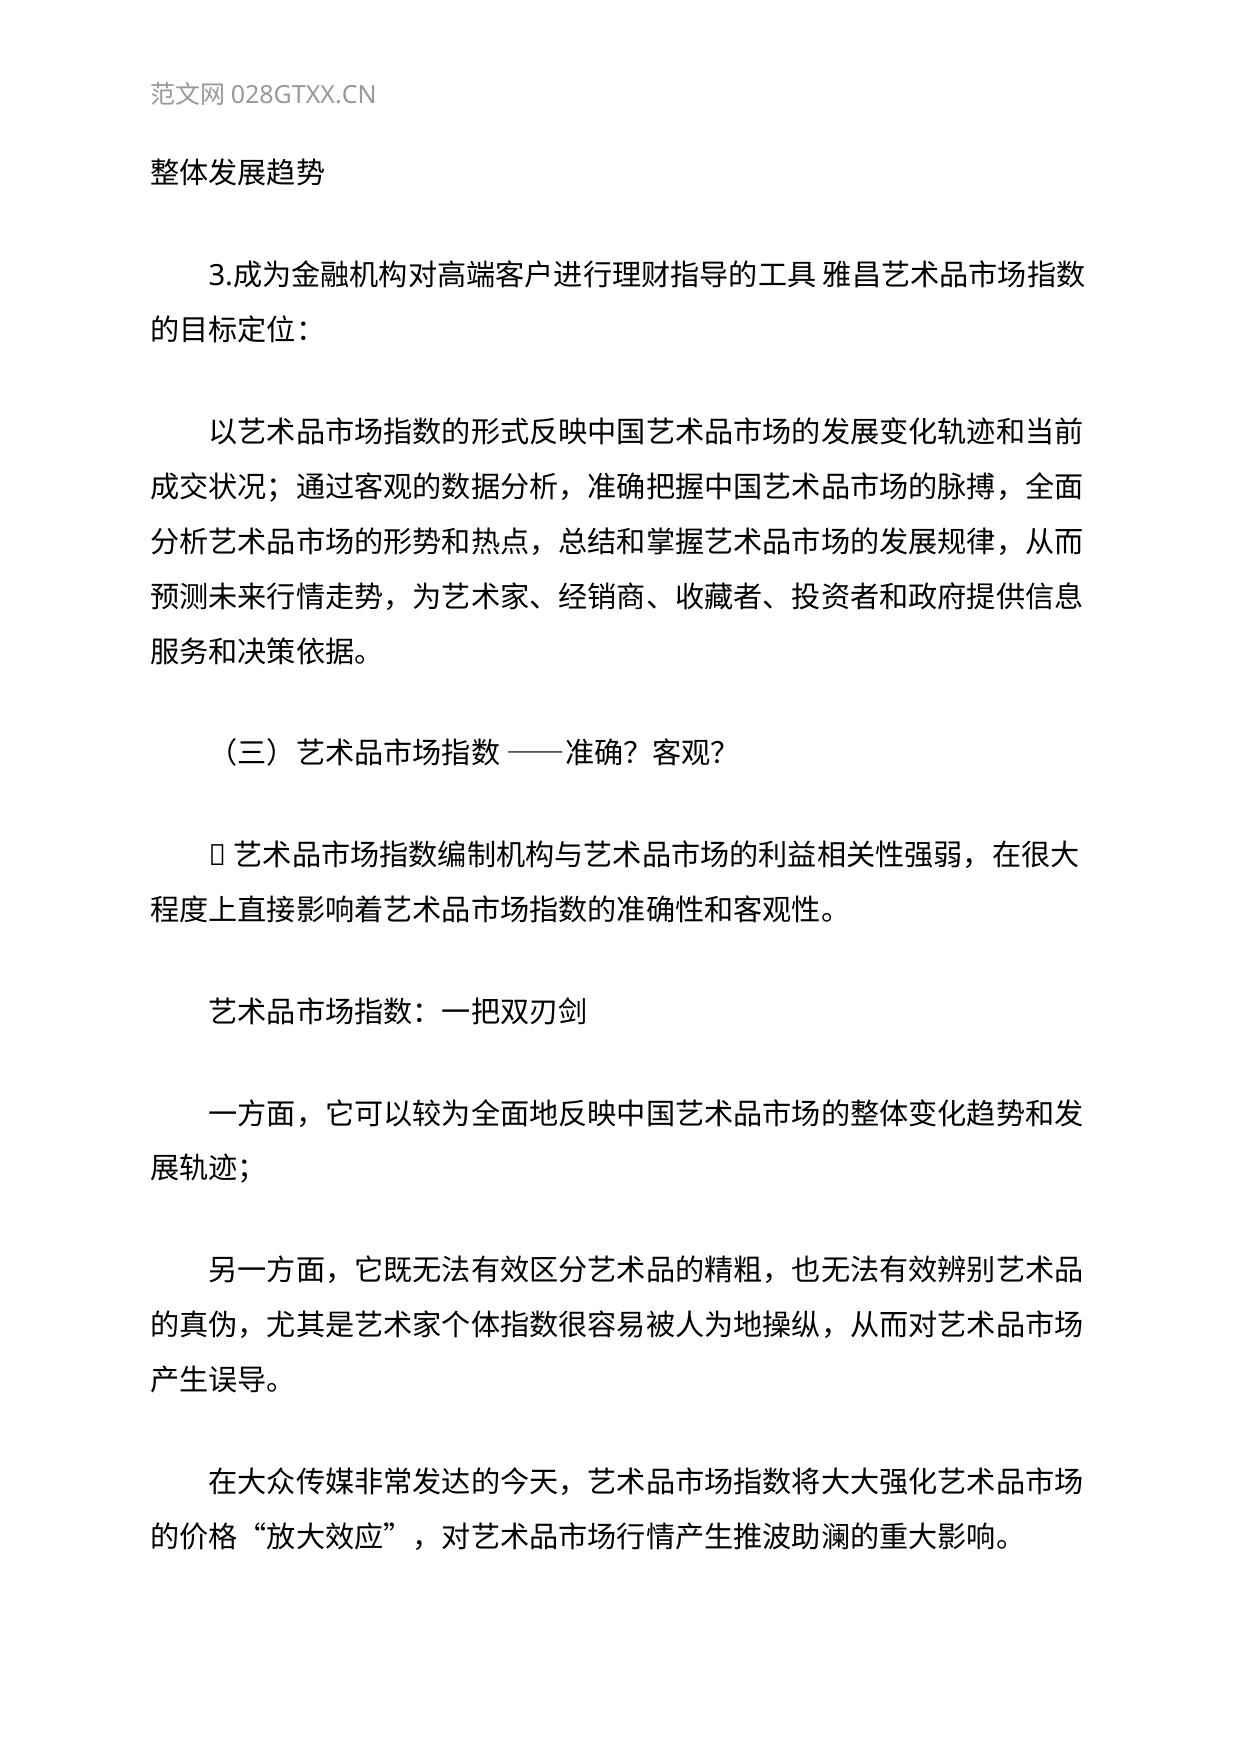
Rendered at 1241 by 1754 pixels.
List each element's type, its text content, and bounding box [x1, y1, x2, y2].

text （三）艺术品市场指数 ——准确？客观？ [150, 730, 1090, 772]
text 一方面，它可以较为全面地反映中国艺术品市场的整体变化趋势和发展轨迹； [150, 1090, 1090, 1187]
text 以艺术品市场指数的形式反映中国艺术品市场的发展变化轨迹和当前成交状况；通过客观的数据分析，准确把握中国艺术品市场的脉搏，全面分析艺术品市场的形势和热点，总结和掌握艺术品市场的发展规律，从而预测未来行情走势，为艺术家、经销商、收藏者、投资者和政府提供信息服务和决策依据。 [150, 408, 1090, 670]
text  艺术品市场指数编制机构与艺术品市场的利益相关性强弱，在很大程度上直接影响着艺术品市场指数的准确性和客观性。 [150, 832, 1090, 929]
text 艺术品市场指数：一把双刃剑 [150, 988, 1090, 1031]
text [150, 150, 1090, 192]
text 3.成为金融机构对高端客户进行理财指导的工具 雅昌艺术品市场指数的目标定位： [150, 252, 1090, 349]
text 另一方面，它既无法有效区分艺术品的精粗，也无法有效辨别艺术品的真伪，尤其是艺术家个体指数很容易被人为地操纵，从而对艺术品市场产生误导。 [150, 1247, 1090, 1399]
text 在大众传媒非常发达的今天，艺术品市场指数将大大强化艺术品市场的价格“放大效应”，对艺术品市场行情产生推波助澜的重大影响。 [150, 1458, 1090, 1556]
